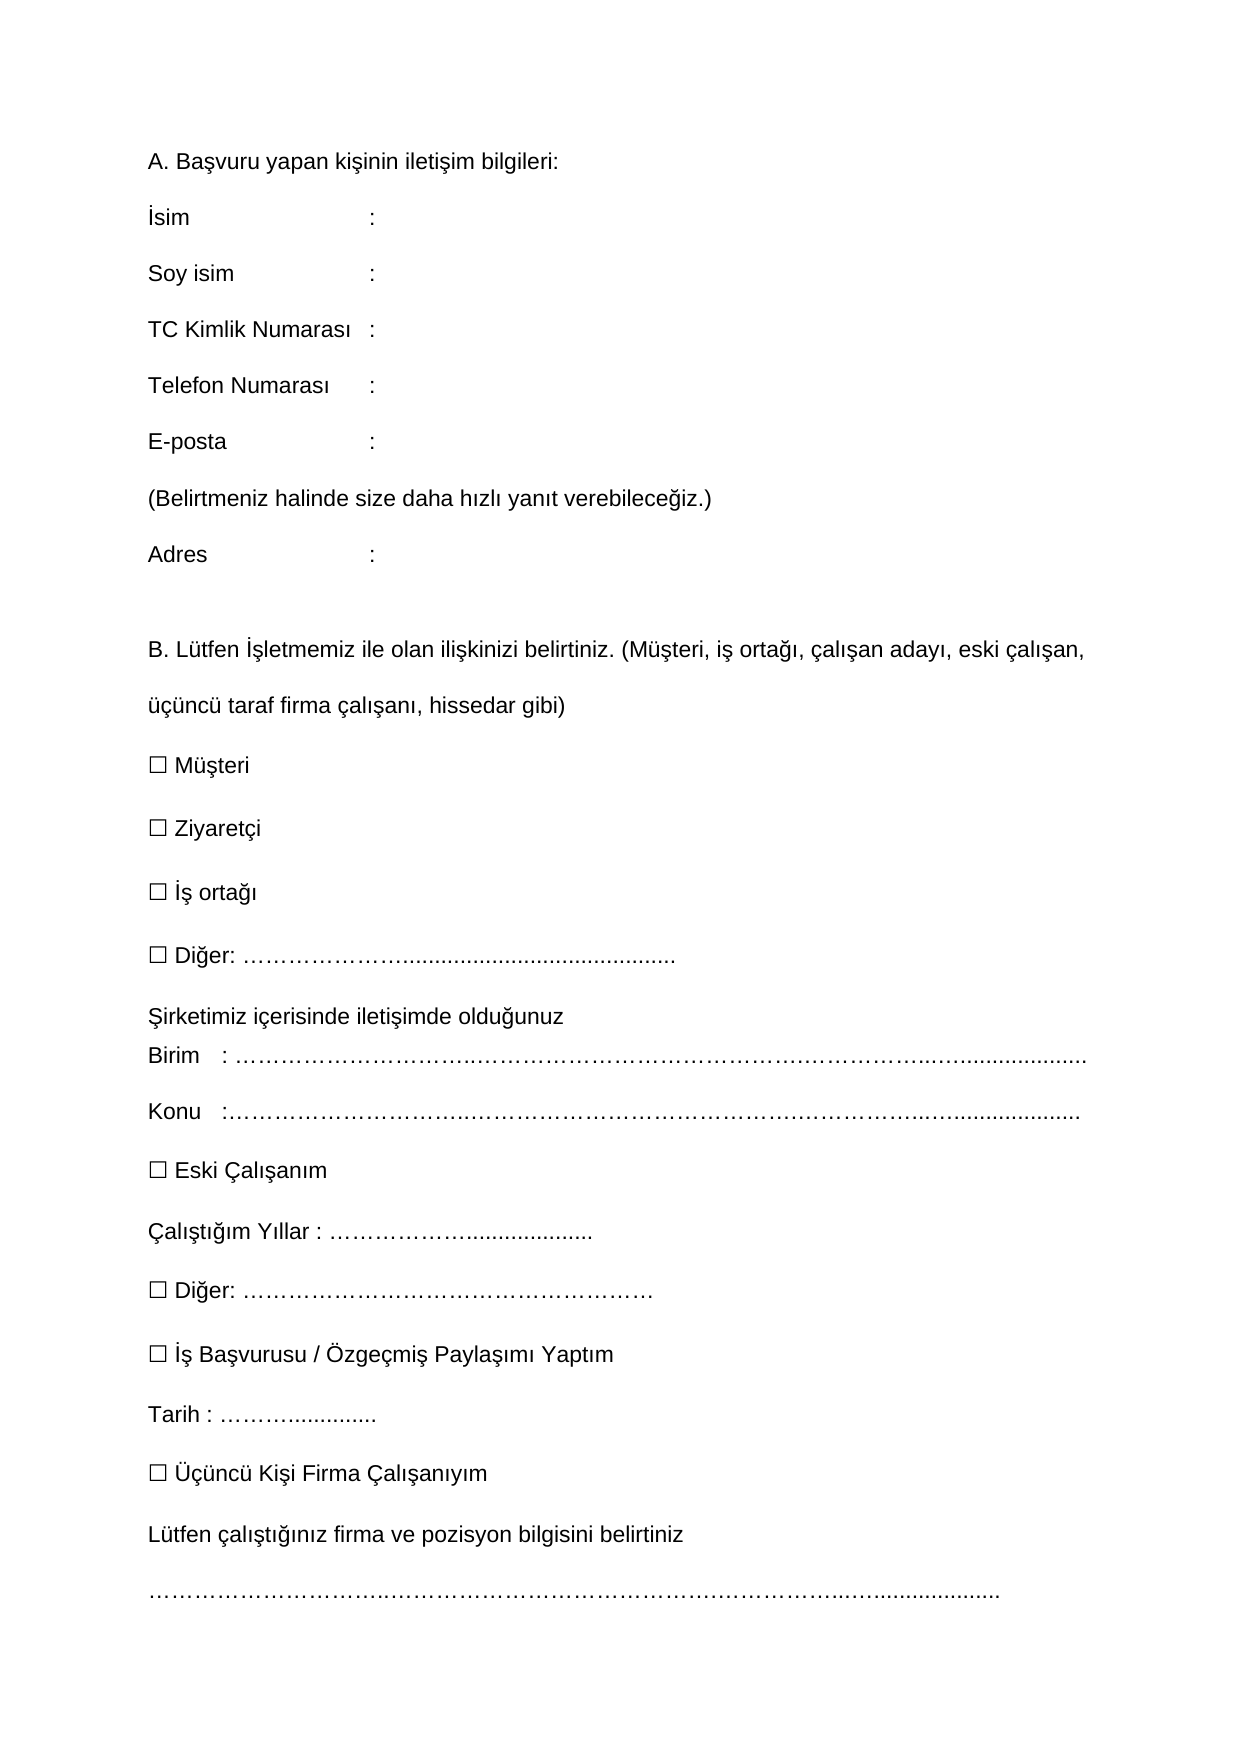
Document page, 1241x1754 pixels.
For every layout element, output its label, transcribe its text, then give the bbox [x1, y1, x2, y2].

text ☐ Diğer: …………………........................................... [148, 939, 1093, 970]
text ☐ Diğer: ……………………………………………… [148, 1274, 1093, 1305]
text Telefon Numarası : [148, 372, 1093, 398]
text üçüncü taraf firma çalışanı, hissedar gibi) [148, 692, 1093, 719]
text B. Lütfen İşletmemiz ile olan ilişkinizi belirtiniz. (Müşteri, iş ortağı, çalışan adayı, eski çalışan, [148, 597, 1093, 663]
text E-posta : [148, 428, 1093, 455]
text A. Başvuru yapan kişinin iletişim bilgileri: [148, 148, 1093, 174]
text ☐ Ziyaretçi [148, 812, 1093, 843]
text ☐ Müşteri [148, 748, 1093, 780]
text ☐ Üçüncü Kişi Firma Çalışanıyım [148, 1457, 1093, 1489]
text ☐ İş Başvurusu / Özgeçmiş Paylaşımı Yaptım [148, 1338, 1093, 1369]
text Soy isim : [148, 260, 1093, 286]
text Lütfen çalıştığınız firma ve pozisyon bilgisini belirtiniz [148, 1521, 1093, 1547]
text İsim : [148, 204, 1093, 230]
text ☐ İş ortağı [148, 876, 1093, 907]
text Konu :…………………………..…………………………………….……………...….................... [148, 1098, 1093, 1125]
text Şirketimiz içerisinde iletişimde olduğunuz Birim : …………………………..…………………………………….……………...….................... [148, 1003, 1093, 1068]
text TC Kimlik Numarası : [148, 316, 1093, 342]
text Tarih : ……….............. [148, 1401, 1093, 1428]
text Çalıştığım Yıllar : ……………….................... [148, 1218, 1093, 1244]
text …………………………..…………………………………….……………...….................... [148, 1577, 1093, 1603]
text ☐ Eski Çalışanım [148, 1154, 1093, 1186]
text Adres : [148, 541, 1093, 567]
text (Belirtmeniz halinde size daha hızlı yanıt verebileceğiz.) [148, 484, 1093, 511]
